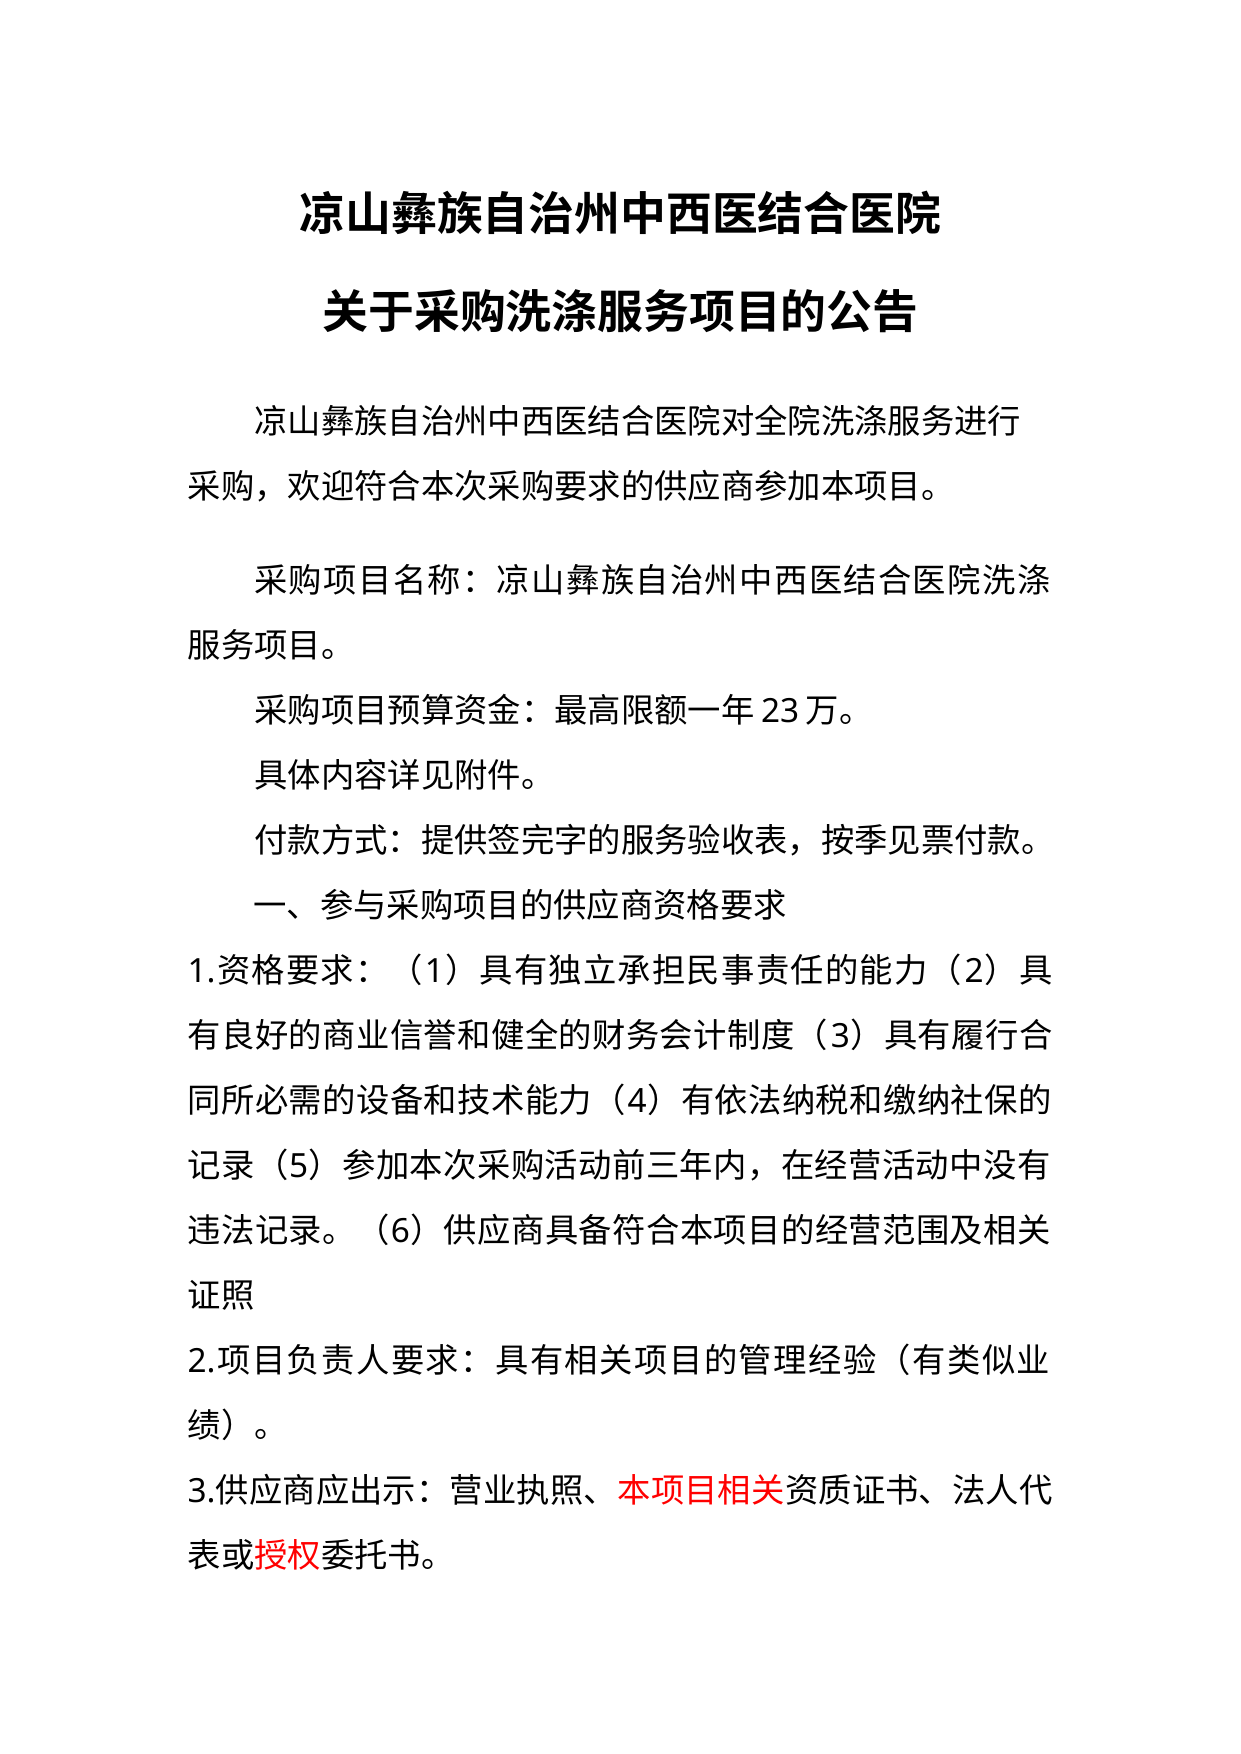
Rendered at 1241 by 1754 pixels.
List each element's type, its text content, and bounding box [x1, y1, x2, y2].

text 关于采购洗涤服务项目的公告 [187, 259, 1053, 357]
text 凉山彝族自治州中西医结合医院对全院洗涤服务进行采购，欢迎符合本次采购要求的供应商参加本项目。 [187, 386, 1053, 516]
list 参与采购项目的供应商资格要求 [253, 870, 1053, 935]
text 采购项目预算资金：最高限额一年23万。 [187, 675, 1053, 740]
text 1.资格要求：（1）具有独立承担民事责任的能力（2）具有良好的商业信誉和健全的财务会计制度（3）具有履行合同所必需的设备和技术能力（4）有依法纳税和缴纳社保的记录（5）参加本次采购活动前三年内，在经营活动中没有违法记录。（6）供应商具备符合本项目的经营范围及相关证照 [187, 935, 1053, 1325]
text 付款方式：提供签完字的服务验收表，按季见票付款。 [187, 805, 1053, 870]
text 具体内容详见附件。 [187, 740, 1053, 805]
text 凉山彝族自治州中西医结合医院 [187, 162, 1053, 259]
text 采购项目名称：凉山彝族自治州中西医结合医院洗涤服务项目。 [187, 545, 1053, 675]
text 3.供应商应出示：营业执照、本项目相关资质证书、法人代表或授权委托书。 [187, 1455, 1053, 1585]
text 2.项目负责人要求：具有相关项目的管理经验（有类似业绩）。 [187, 1325, 1053, 1455]
